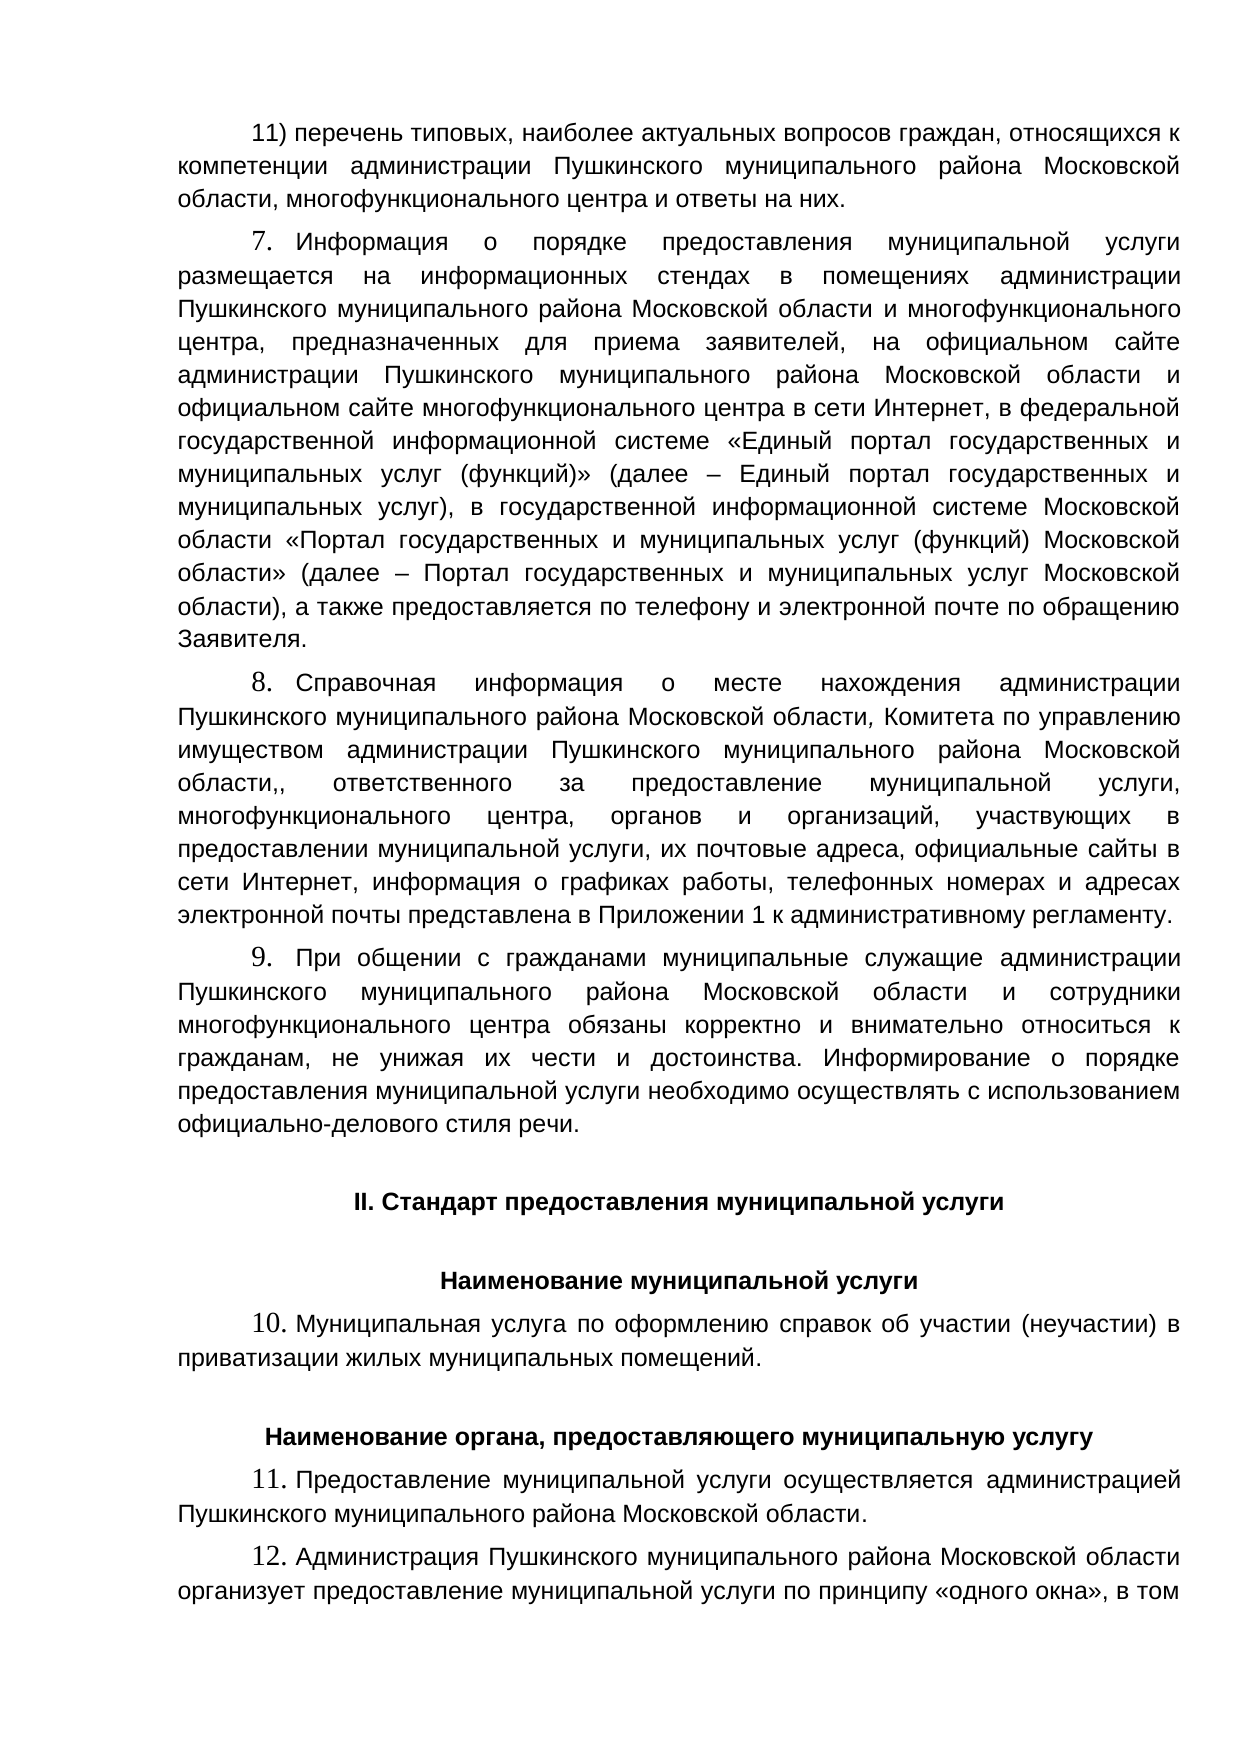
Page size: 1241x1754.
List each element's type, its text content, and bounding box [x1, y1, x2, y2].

text Наименование муниципальной услуги [177, 1266, 1181, 1295]
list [177, 1538, 1181, 1604]
list Справочная информация о месте нахождения администрации Пушкинского муниципального района Московской области, Комитета по управлению имуществом администрации Пушкинского муниципального района Московской области,, ответственного за предоставление муниципальной услуги, многофункционального центра, органов и организаций, участвующих в предоставлении муниципальной услуги, их почтовые адреса, официальные сайты в сети Интернет, информация о графиках работы, телефонных номерах и адресах электронной почты представлена в Приложении 1 к административному регламенту. [177, 664, 1181, 928]
text II. Стандарт предоставления муниципальной услуги [177, 1187, 1181, 1216]
list При общении с гражданами муниципальные служащие администрации Пушкинского муниципального района Московской области и сотрудники многофункционального центра обязаны корректно и внимательно относиться к гражданам, не унижая их чести и достоинства. Информирование о порядке предоставления муниципальной услуги необходимо осуществлять с использованием официально-делового стиля речи. [177, 939, 1181, 1138]
text 11) перечень типовых, наиболее актуальных вопросов граждан, относящихся к компетенции администрации Пушкинского муниципального района Московской области, многофункционального центра и ответы на них. [177, 118, 1181, 213]
list Информация о порядке предоставления муниципальной услуги размещается на информационных стендах в помещениях администрации Пушкинского муниципального района Московской области и многофункционального центра, предназначенных для приема заявителей, на официальном сайте администрации Пушкинского муниципального района Московской области и официальном сайте многофункционального центра в сети Интернет, в федеральной государственной информационной системе «Единый портал государственных и муниципальных услуг (функций)» (далее – Единый портал государственных и муниципальных услуг), в государственной информационной системе Московской области «Портал государственных и муниципальных услуг (функций) Московской области» (далее – Портал государственных и муниципальных услуг Московской области), а также предоставляется по телефону и электронной почте по обращению Заявителя. [177, 223, 1181, 653]
text Наименование органа, предоставляющего муниципальную услугу [177, 1422, 1181, 1450]
list Предоставление муниципальной услуги осуществляется администрацией Пушкинского муниципального района Московской области. [177, 1461, 1181, 1527]
list Муниципальная услуга по оформлению справок об участии (неучастии) в приватизации жилых муниципальных помещений. [177, 1305, 1181, 1372]
